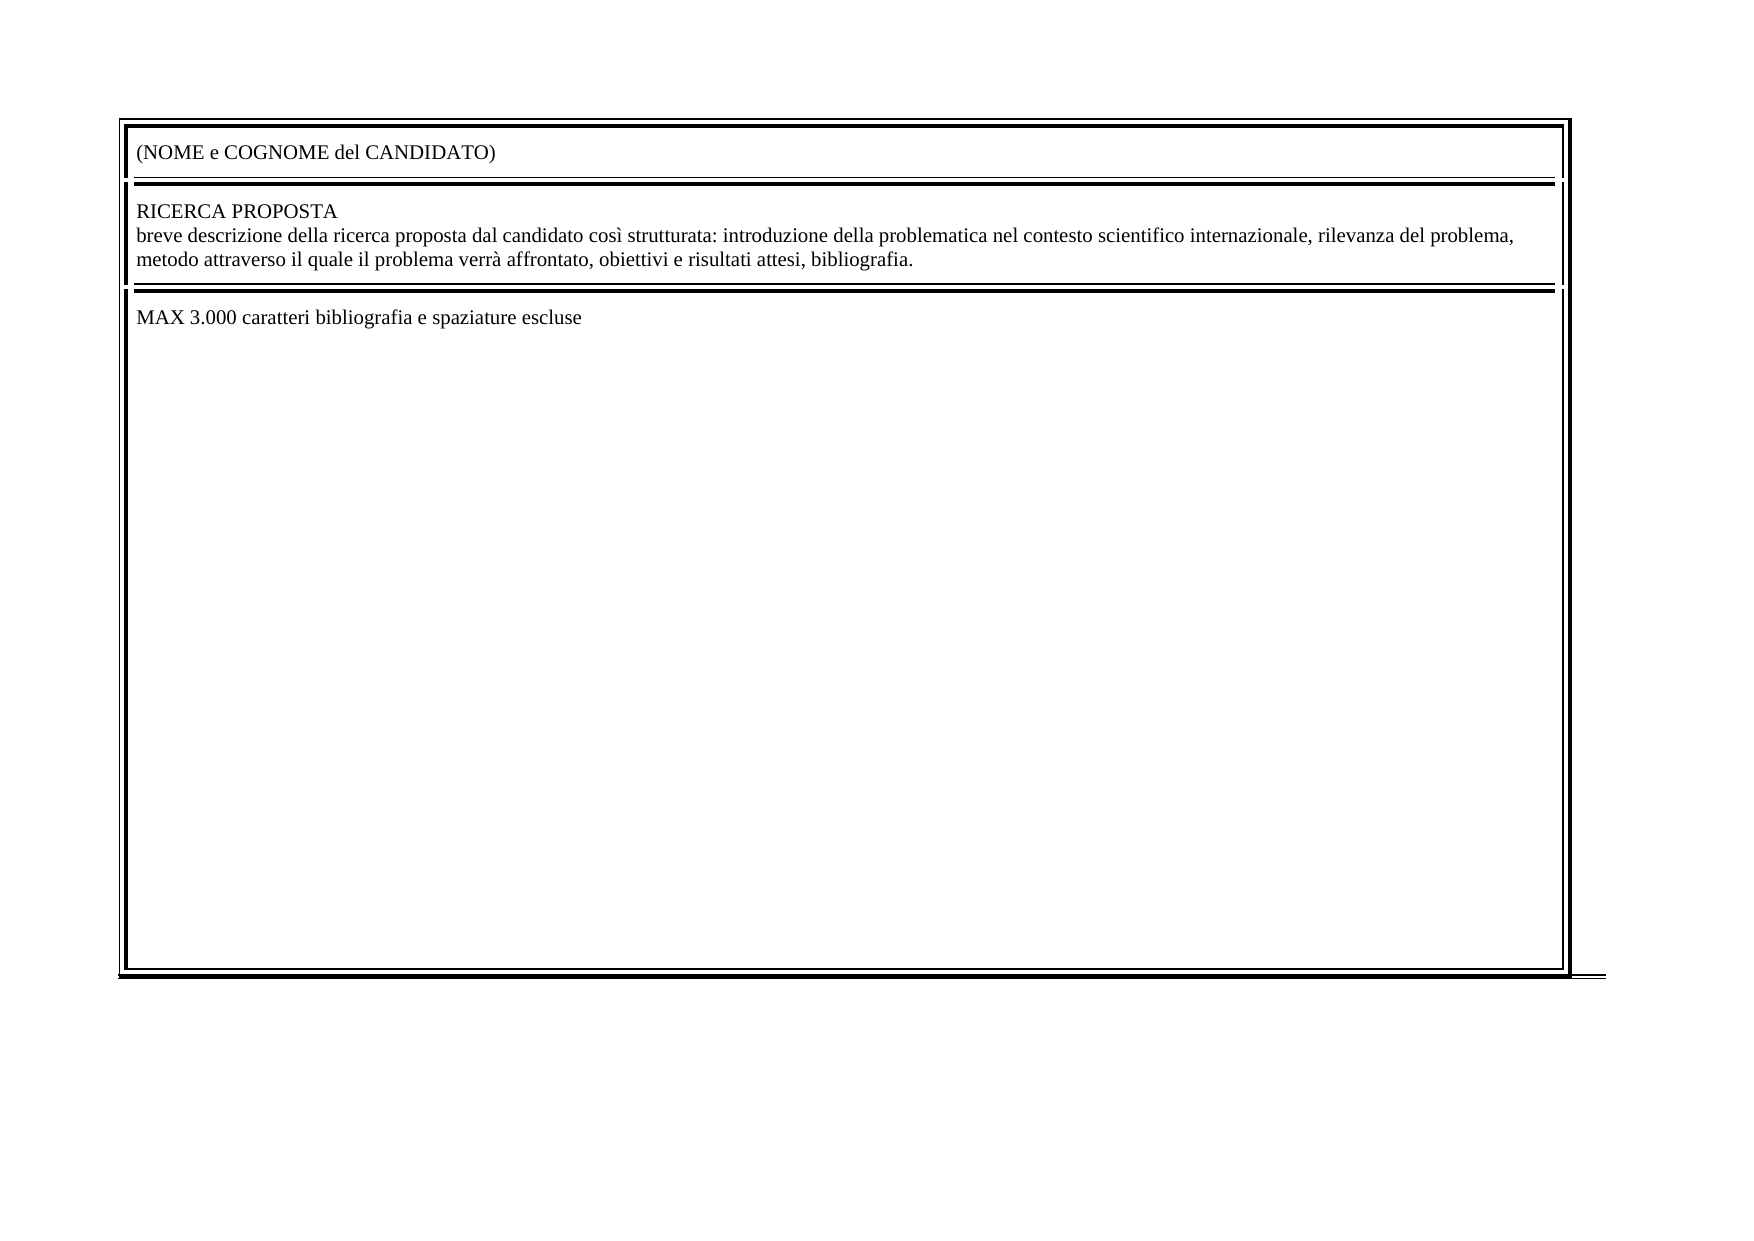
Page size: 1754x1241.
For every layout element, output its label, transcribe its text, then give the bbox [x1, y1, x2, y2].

table_cell RICERCA PROPOSTA breve descrizione della ricerca proposta dal candidato così strutturata: introduzione della problematica nel contesto scientifico internazionale, rilevanza del problema, metodo attraverso il quale il problema verrà affrontato, obiettivi e risultati attesi, bibliografia. [124, 177, 1567, 283]
table_cell MAX 3.000 caratteri bibliografia e spaziature escluse [124, 283, 1567, 968]
table_header (NOME e COGNOME del CANDIDATO) [124, 120, 1567, 177]
